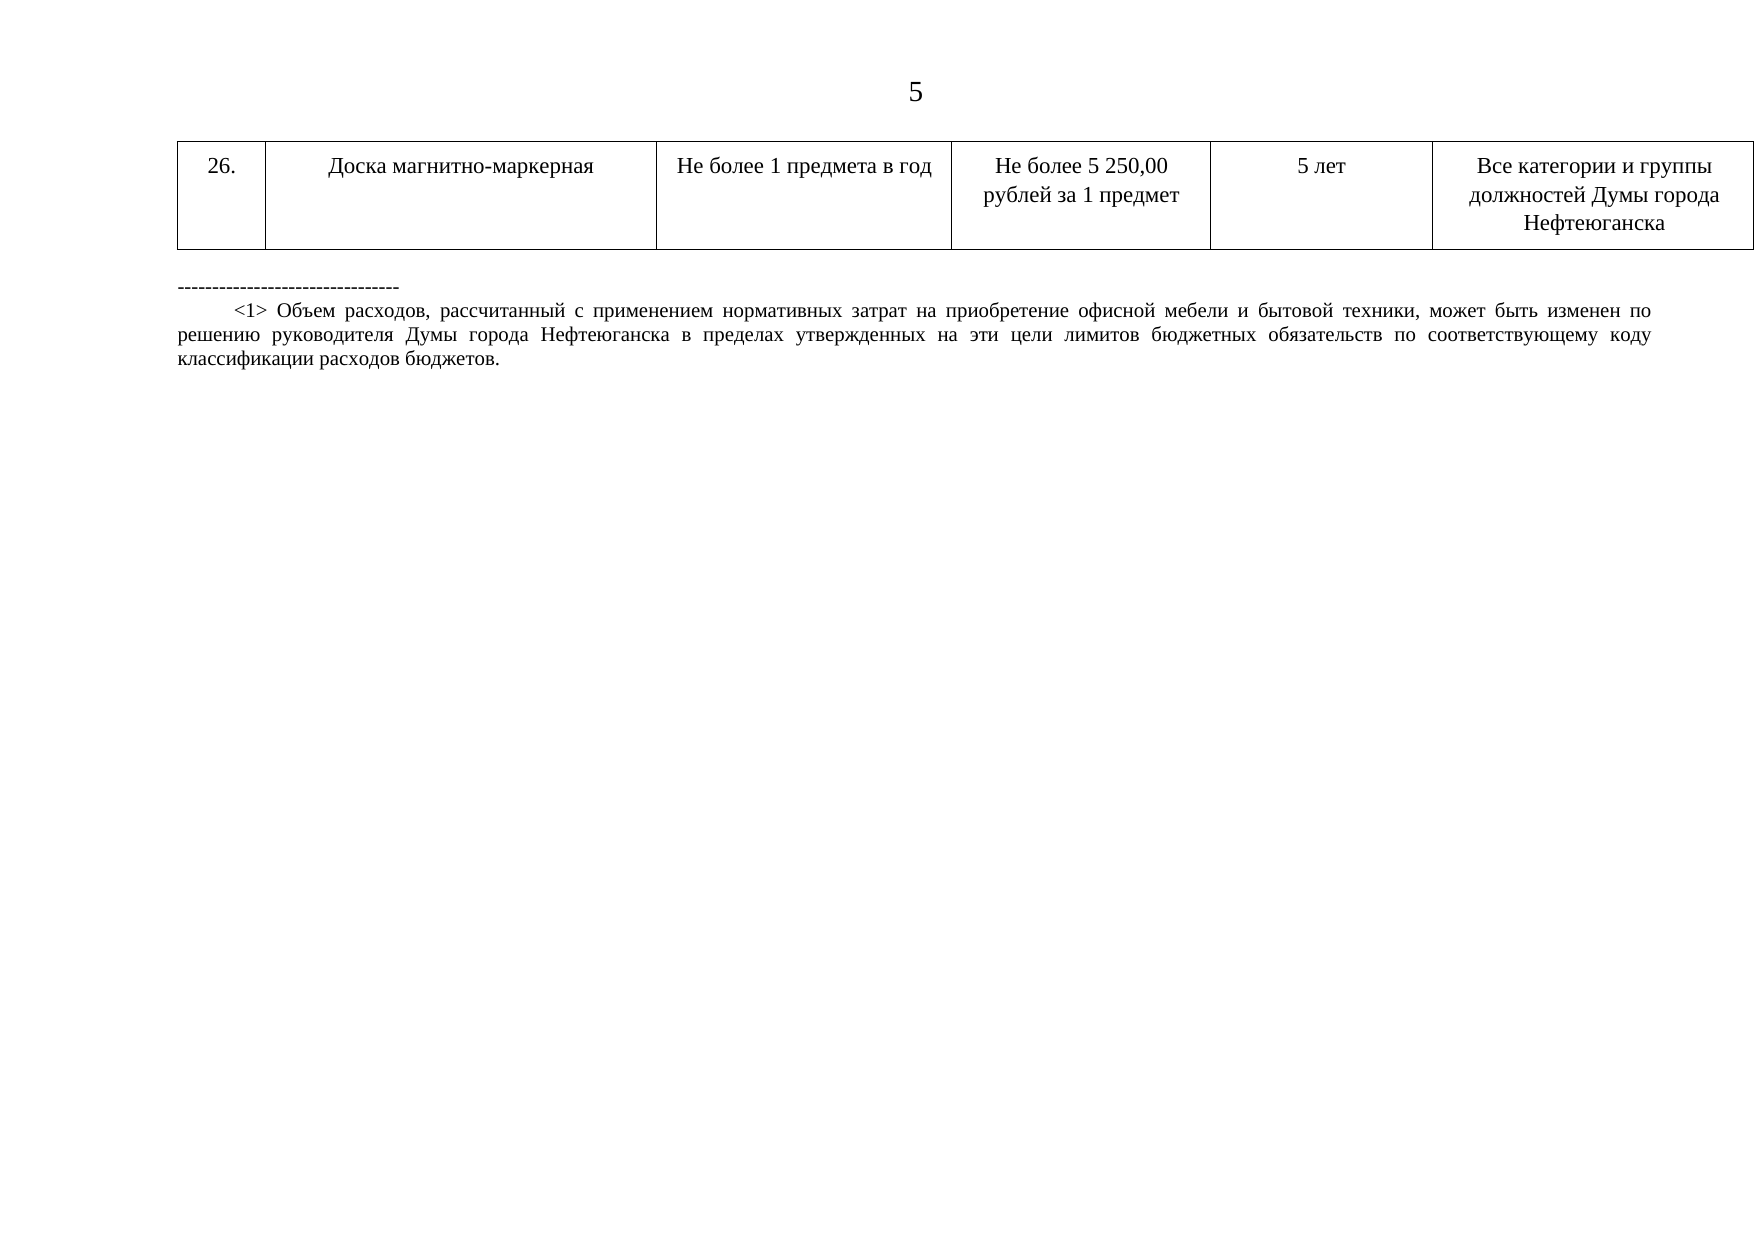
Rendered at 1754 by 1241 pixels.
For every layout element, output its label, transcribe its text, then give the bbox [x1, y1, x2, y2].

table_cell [1433, 142, 1753, 248]
table_cell Доска магнитно-маркерная [266, 142, 656, 248]
table_cell 5 лет [1211, 142, 1432, 248]
table_cell 26. [178, 142, 265, 248]
text -------------------------------- [177, 250, 1654, 298]
table_cell Не более 1 предмета в год [657, 142, 951, 248]
table_cell Не более 5 250,00 рублей за 1 предмет [952, 142, 1210, 248]
text <1> Объем расходов, рассчитанный с применением нормативных затрат на приобретение офисной мебели и бытовой техники, может быть изменен по решению руководителя Думы города Нефтеюганска в пределах утвержденных на эти цели лимитов бюджетных обязательств по соответствующему коду классификации расходов бюджетов. [177, 298, 1654, 370]
